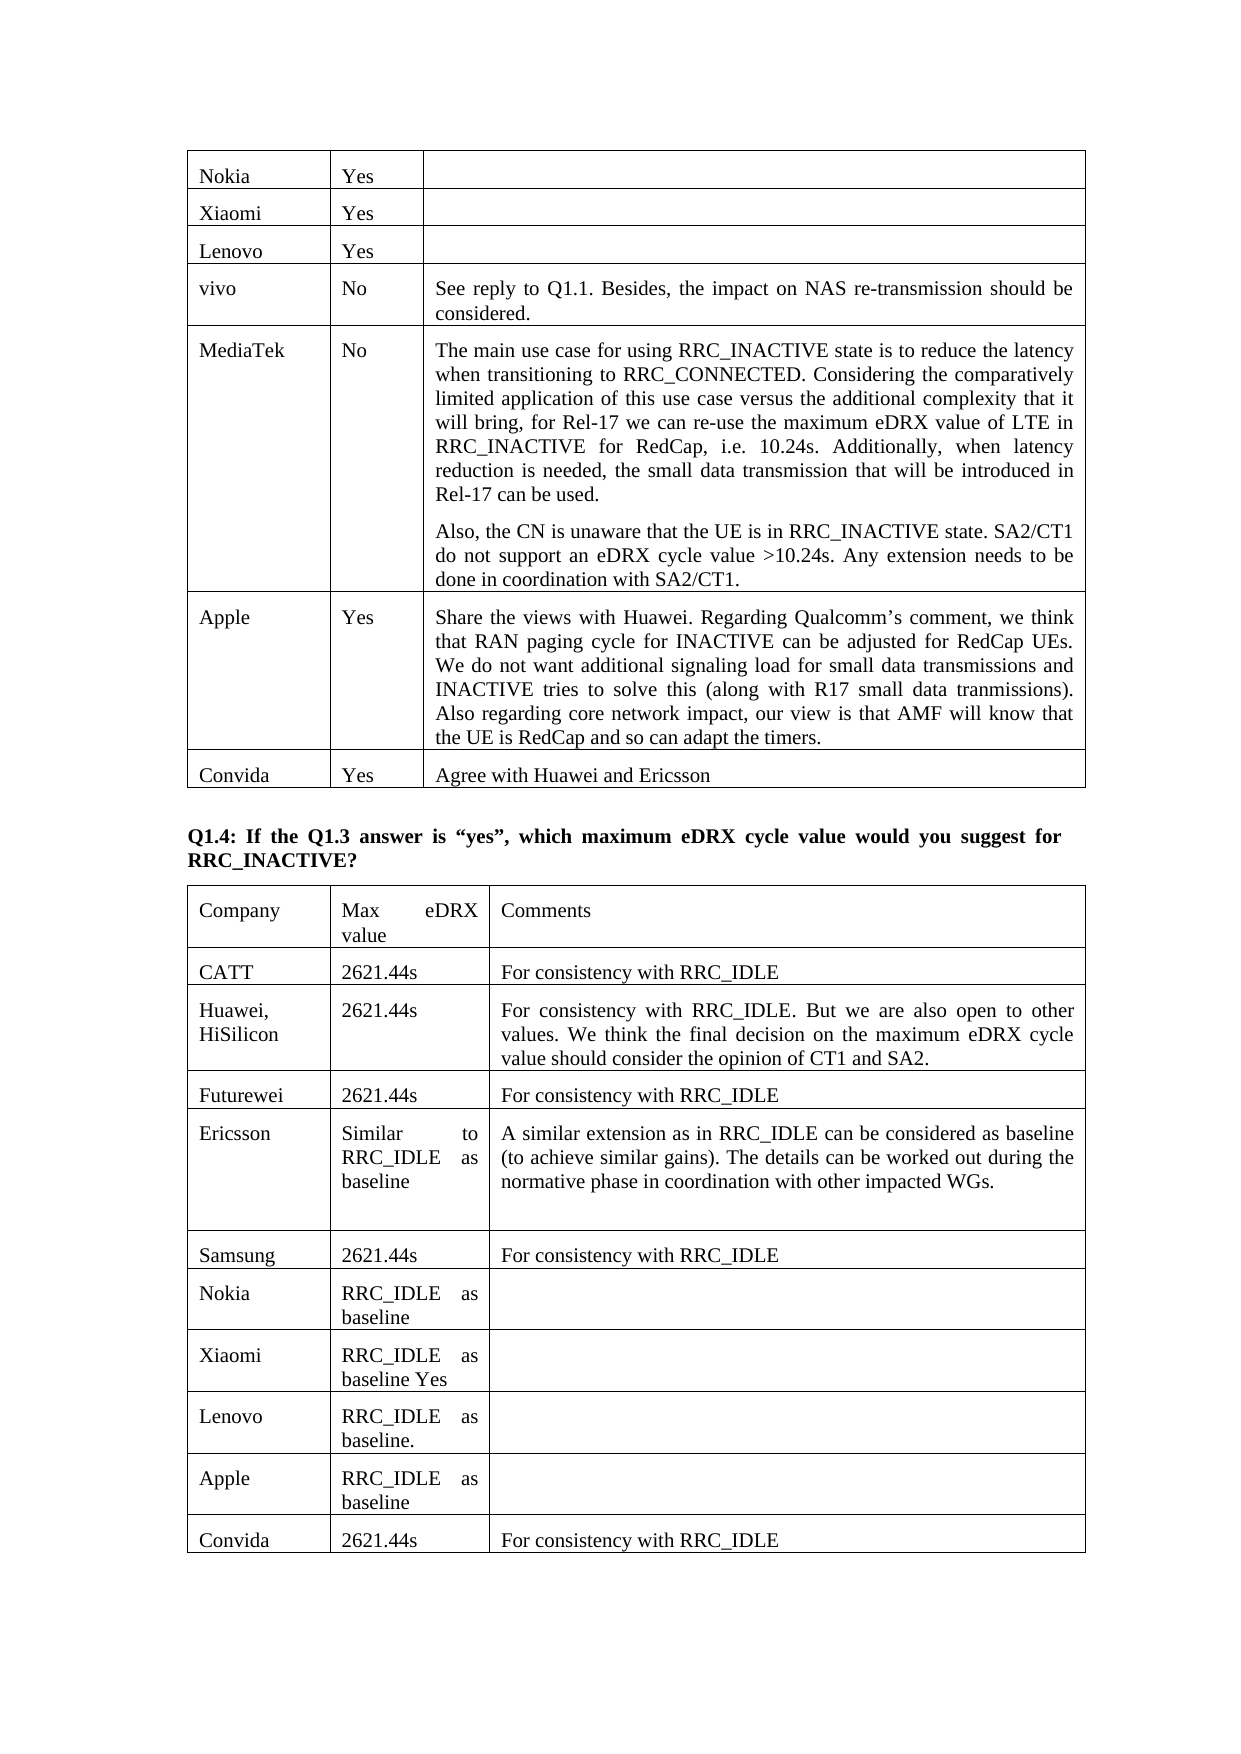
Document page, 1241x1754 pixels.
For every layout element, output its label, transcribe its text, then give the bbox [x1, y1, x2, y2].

table_cell RRC_IDLE as baseline. [331, 1392, 489, 1452]
table_cell Futurewei [188, 1071, 330, 1107]
table_cell Nokia [188, 1269, 330, 1329]
table_cell 2621.44s [331, 1071, 489, 1107]
table_cell For consistency with RRC_IDLE [490, 1231, 1085, 1267]
text Q1.4: If the Q1.3 answer is “yes”, which maximum eDRX cycle value would you suggest for RRC_INACTIVE? [187, 824, 1063, 872]
table_cell Yes [331, 189, 423, 225]
table_cell RRC_IDLE as baseline [331, 1454, 489, 1514]
table_cell [424, 151, 1085, 188]
table_cell MediaTek [188, 326, 330, 591]
table_cell [490, 1454, 1085, 1514]
table_cell No [331, 264, 423, 324]
table_cell 2621.44s [331, 985, 489, 1070]
table_cell [490, 1392, 1085, 1452]
table_cell Similar to RRC_IDLE as baseline [331, 1109, 489, 1230]
table_cell Samsung [188, 1231, 330, 1267]
table_cell RRC_IDLE as baseline Yes [331, 1330, 489, 1391]
table_cell For consistency with RRC_IDLE. But we are also open to other values. We think the final decision on the maximum eDRX cycle value should consider the opinion of CT1 and SA2. [490, 985, 1085, 1070]
table_cell Xiaomi [188, 1330, 330, 1391]
table_cell Ericsson [188, 1109, 330, 1230]
table_cell 2621.44s [331, 1231, 489, 1267]
table_cell Convida [188, 750, 330, 787]
table_cell [424, 226, 1085, 263]
table_header Max eDRX value [331, 886, 489, 947]
table_cell Lenovo [188, 226, 330, 263]
table_cell Huawei, HiSilicon [188, 985, 330, 1070]
table_cell vivo [188, 264, 330, 324]
table_cell 2621.44s [331, 1515, 489, 1552]
table_cell Apple [188, 592, 330, 749]
table_cell [424, 189, 1085, 225]
table_cell Yes [331, 151, 423, 188]
table_cell Xiaomi [188, 189, 330, 225]
table_cell Share the views with Huawei. Regarding Qualcomm’s comment, we think that RAN paging cycle for INACTIVE can be adjusted for RedCap UEs. We do not want additional signaling load for small data transmissions and INACTIVE tries to solve this (along with R17 small data tranmissions). Also regarding core network impact, our view is that AMF will know that the UE is RedCap and so can adapt the timers. [424, 592, 1085, 749]
table_cell [490, 1269, 1085, 1329]
table_cell 2621.44s [331, 948, 489, 984]
table_cell For consistency with RRC_IDLE [490, 1071, 1085, 1107]
table_cell [490, 1330, 1085, 1391]
table_cell Yes [331, 750, 423, 787]
table_cell Agree with Huawei and Ericsson [424, 750, 1085, 787]
table_cell No [331, 326, 423, 591]
table_cell The main use case for using RRC_INACTIVE state is to reduce the latency when transitioning to RRC_CONNECTED. Considering the comparatively limited application of this use case versus the additional complexity that it will bring, for Rel-17 we can re-use the maximum eDRX value of LTE in RRC_INACTIVE for RedCap, i.e. 10.24s. Additionally, when latency reduction is needed, the small data transmission that will be introduced in Rel-17 can be used. Also, the CN is unaware that the UE is in RRC_INACTIVE state. SA2/CT1 do not support an eDRX cycle value >10.24s. Any extension needs to be done in coordination with SA2/CT1. [424, 326, 1085, 591]
table_cell Lenovo [188, 1392, 330, 1452]
table_header Company [188, 886, 330, 947]
table_cell Convida [188, 1515, 330, 1552]
table_cell See reply to Q1.1. Besides, the impact on NAS re-transmission should be considered. [424, 264, 1085, 324]
table_cell CATT [188, 948, 330, 984]
table_cell For consistency with RRC_IDLE [490, 1515, 1085, 1552]
table_cell For consistency with RRC_IDLE [490, 948, 1085, 984]
table_cell A similar extension as in RRC_IDLE can be considered as baseline (to achieve similar gains). The details can be worked out during the normative phase in coordination with other impacted WGs. [490, 1109, 1085, 1230]
table_cell Nokia [188, 151, 330, 188]
table_header Comments [490, 886, 1085, 947]
table_cell Yes [331, 592, 423, 749]
table_cell Apple [188, 1454, 330, 1514]
table_cell RRC_IDLE as baseline [331, 1269, 489, 1329]
table_cell Yes [331, 226, 423, 263]
